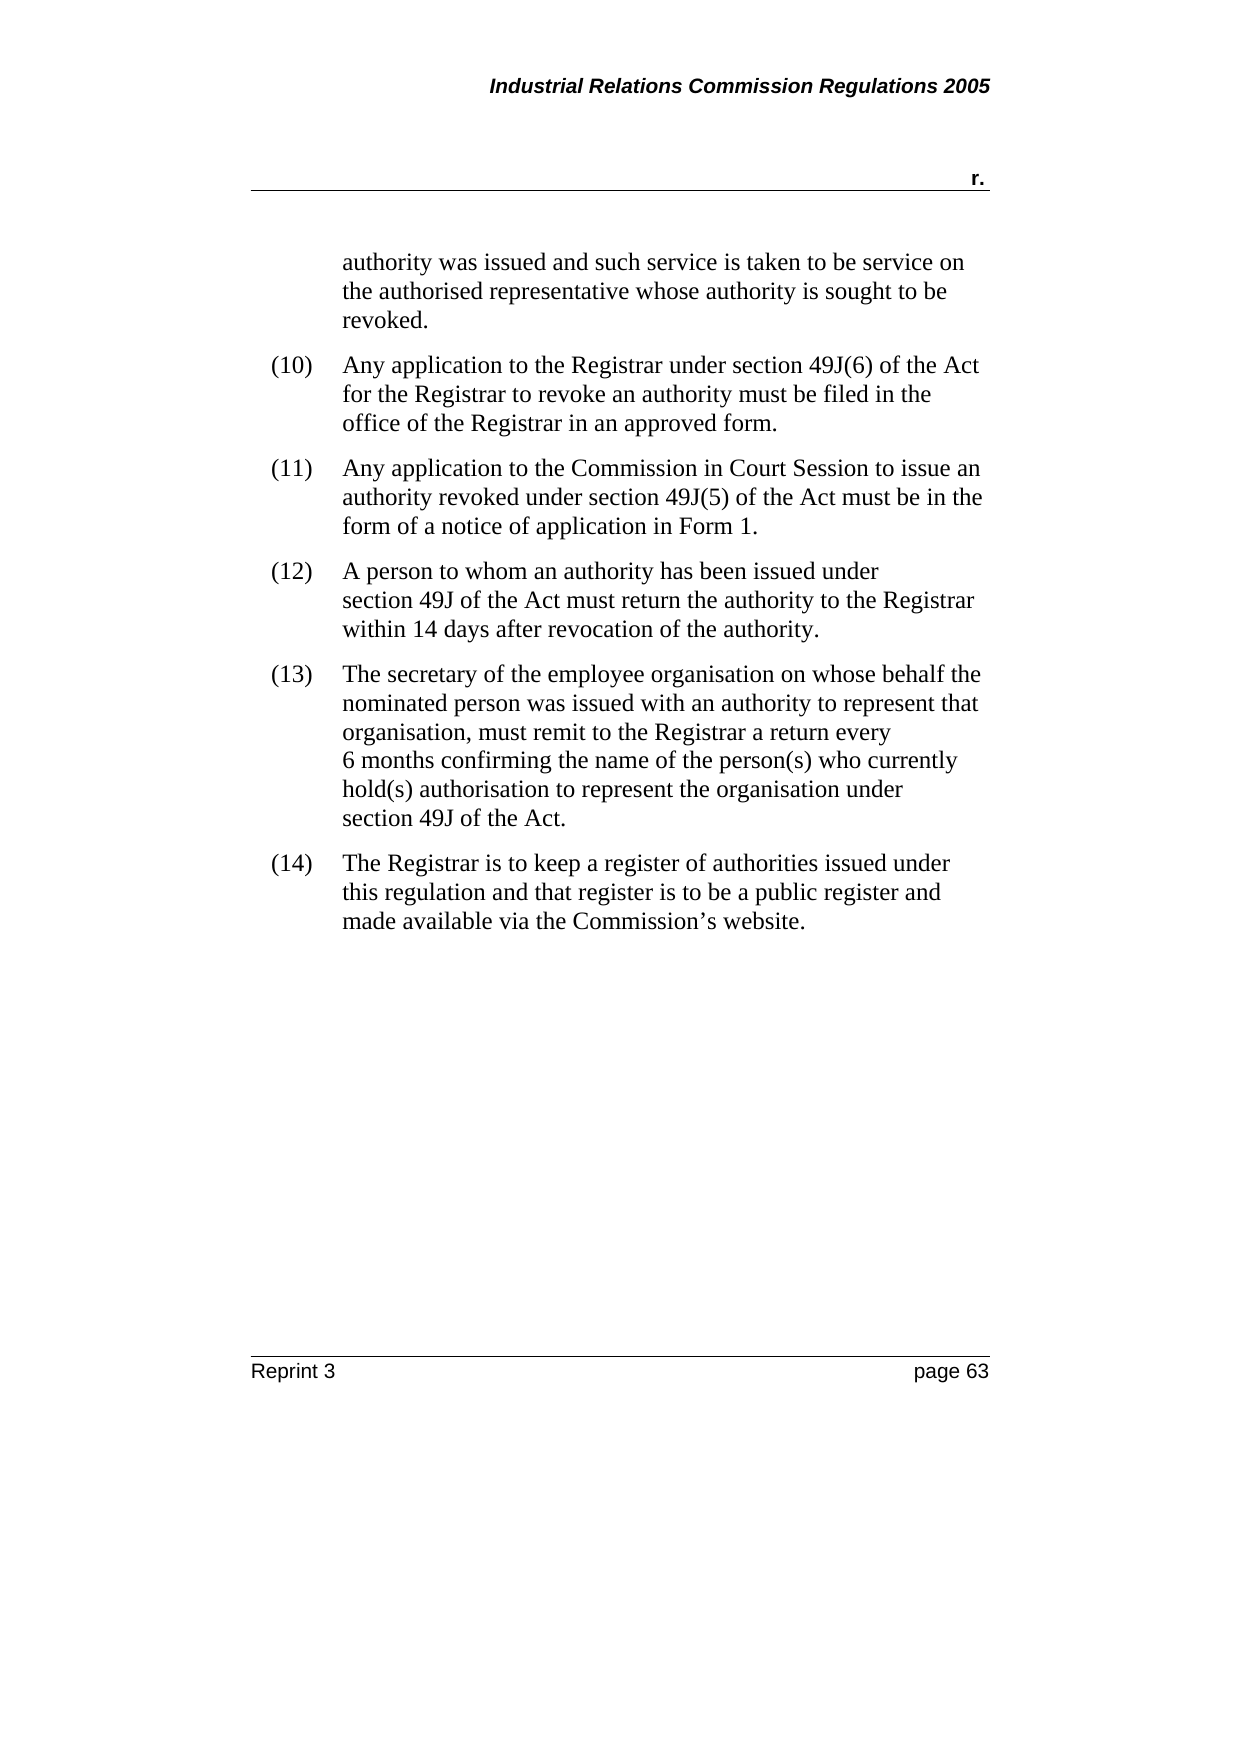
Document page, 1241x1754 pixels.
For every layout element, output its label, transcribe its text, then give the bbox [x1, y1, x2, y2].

text (13) The secretary of the employee organisation on whose behalf the nominated person was issued with an authority to represent that organisation, must remit to the Registrar a return every 6 months confirming the name of the person(s) who currently hold(s) authorisation to represent the organisation under section 49J of the Act. [251, 659, 990, 832]
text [251, 247, 990, 334]
text (11) Any application to the Commission in Court Session to issue an authority revoked under section 49J(5) of the Act must be in the form of a notice of application in Form 1. [251, 453, 990, 539]
text (14) The Registrar is to keep a register of authorities issued under this regulation and that register is to be a public register and made available via the Commission’s website. [251, 848, 990, 934]
text (10) Any application to the Registrar under section 49J(6) of the Act for the Registrar to revoke an authority must be filed in the office of the Registrar in an approved form. [251, 350, 990, 437]
text (12) A person to whom an authority has been issued under section 49J of the Act must return the authority to the Registrar within 14 days after revocation of the authority. [251, 556, 990, 642]
